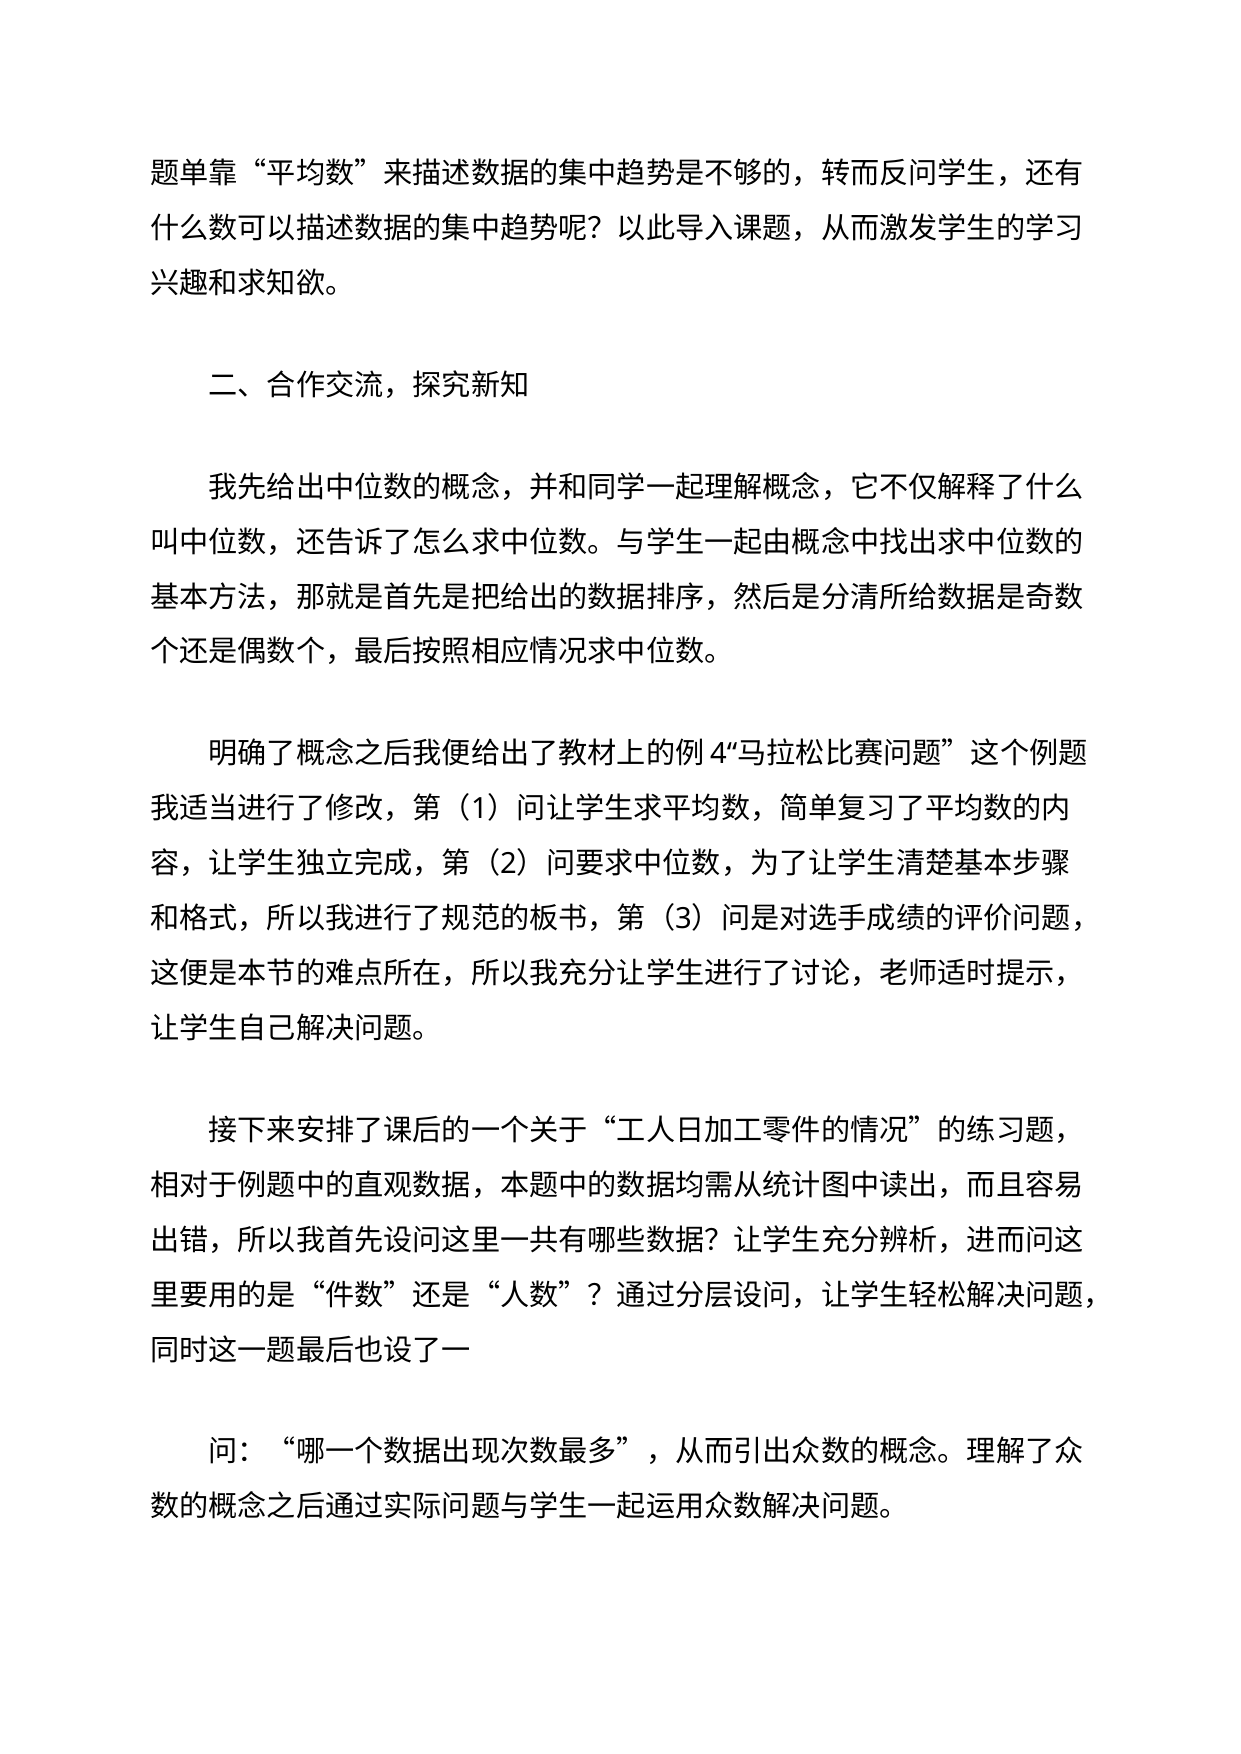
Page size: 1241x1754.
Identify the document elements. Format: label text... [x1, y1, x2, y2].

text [150, 150, 1090, 302]
text 二、合作交流，探究新知 [150, 362, 1090, 404]
text 我先给出中位数的概念，并和同学一起理解概念，它不仅解释了什么叫中位数，还告诉了怎么求中位数。与学生一起由概念中找出求中位数的基本方法，那就是首先是把给出的数据排序，然后是分清所给数据是奇数个还是偶数个，最后按照相应情况求中位数。 [150, 463, 1090, 670]
text 问：“哪一个数据出现次数最多”，从而引出众数的概念。理解了众数的概念之后通过实际问题与学生一起运用众数解决问题。 [150, 1428, 1090, 1525]
text 明确了概念之后我便给出了教材上的例4“马拉松比赛问题”这个例题我适当进行了修改，第（1）问让学生求平均数，简单复习了平均数的内容，让学生独立完成，第（2）问要求中位数，为了让学生清楚基本步骤和格式，所以我进行了规范的板书，第（3）问是对选手成绩的评价问题，这便是本节的难点所在，所以我充分让学生进行了讨论，老师适时提示，让学生自己解决问题。 [150, 730, 1090, 1047]
text 接下来安排了课后的一个关于“工人日加工零件的情况”的练习题，相对于例题中的直观数据，本题中的数据均需从统计图中读出，而且容易出错，所以我首先设问这里一共有哪些数据？让学生充分辨析，进而问这里要用的是“件数”还是“人数”？通过分层设问，让学生轻松解决问题，同时这一题最后也设了一 [150, 1106, 1090, 1368]
